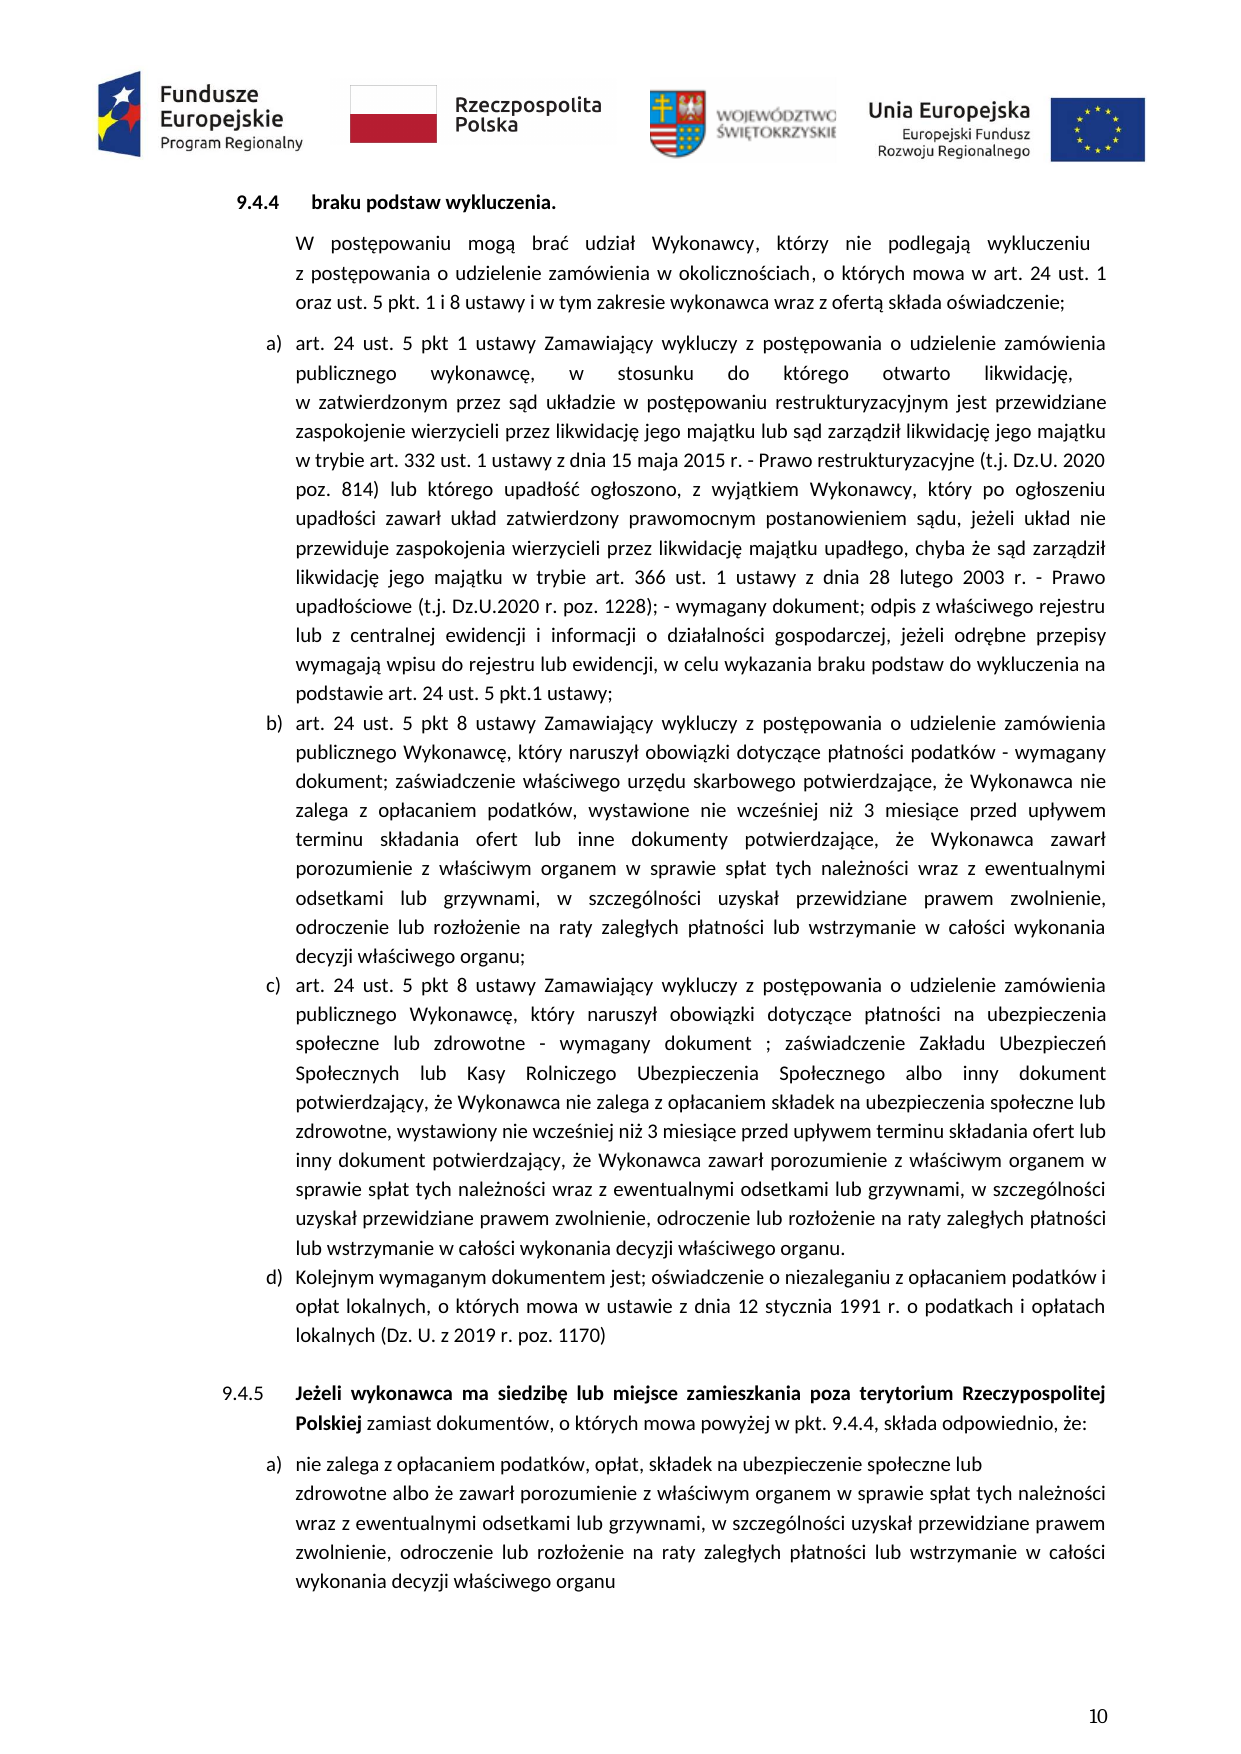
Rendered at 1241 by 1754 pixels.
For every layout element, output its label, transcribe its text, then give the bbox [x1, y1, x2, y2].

picture [865, 78, 1147, 175]
list art. 24 ust. 5 pkt 8 ustawy Zamawiający wykluczy z postępowania o udzielenie zamówienia publicznego Wykonawcę, który naruszył obowiązki dotyczące płatności na ubezpieczenia społeczne lub zdrowotne - wymagany dokument ; zaświadczenie Zakładu Ubezpieczeń Społecznych lub Kasy Rolniczego Ubezpieczenia Społecznego albo inny dokument potwierdzający, że Wykonawca nie zalega z opłacaniem składek na ubezpieczenia społeczne lub zdrowotne, wystawiony nie wcześniej niż 3 miesiące przed upływem terminu składania ofert lub inny dokument potwierdzający, że Wykonawca zawarł porozumienie z właściwym organem w sprawie spłat tych należności wraz z ewentualnymi odsetkami lub grzywnami, w szczególności uzyskał przewidziane prawem zwolnienie, odroczenie lub rozłożenie na raty zaległych płatności lub wstrzymanie w całości wykonania decyzji właściwego organu. [266, 972, 1107, 1260]
picture [648, 77, 835, 162]
list Jeżeli wykonawca ma siedzibę lub miejsce zamieszkania poza terytorium Rzeczypospolitej Polskiej zamiast dokumentów, o których mowa powyżej w pkt. 9.4.4, składa odpowiednio, że: [222, 1381, 1107, 1435]
text zdrowotne albo że zawarł porozumienie z właściwym organem w sprawie spłat tych należności wraz z ewentualnymi odsetkami lub grzywnami, w szczególności uzyskał przewidziane prawem zwolnienie, odroczenie lub rozłożenie na raty zaległych płatności lub wstrzymanie w całości wykonania decyzji właściwego organu [295, 1481, 1107, 1593]
list nie zalega z opłacaniem podatków, opłat, składek na ubezpieczenie społeczne lub [266, 1451, 1107, 1477]
text W postępowaniu mogą brać udział Wykonawcy, którzy nie podlegają wykluczeniu z postępowania o udzielenie zamówienia w okolicznościach, o których mowa w art. 24 ust. 1 oraz ust. 5 pkt. 1 i 8 ustawy i w tym zakresie wykonawca wraz z ofertą składa oświadczenie; [295, 231, 1107, 314]
list Kolejnym wymaganym dokumentem jest; oświadczenie o niezaleganiu z opłacaniem podatków i opłat lokalnych, o których mowa w ustawie z dnia 12 stycznia 1991 r. o podatkach i opłatach lokalnych (Dz. U. z 2019 r. poz. 1170) [266, 1264, 1107, 1348]
picture [91, 65, 304, 162]
list braku podstaw wykluczenia. [236, 189, 1107, 214]
list art. 24 ust. 5 pkt 1 ustawy Zamawiający wykluczy z postępowania o udzielenie zamówienia publicznego wykonawcę, w stosunku do którego otwarto likwidację, w zatwierdzonym przez sąd układzie w postępowaniu restrukturyzacyjnym jest przewidziane zaspokojenie wierzycieli przez likwidację jego majątku lub sąd zarządził likwidację jego majątku w trybie art. 332 ust. 1 ustawy z dnia 15 maja 2015 r. - Prawo restrukturyzacyjne (t.j. Dz.U. 2020 poz. 814) lub którego upadłość ogłoszono, z wyjątkiem Wykonawcy, który po ogłoszeniu upadłości zawarł układ zatwierdzony prawomocnym postanowieniem sądu, jeżeli układ nie przewiduje zaspokojenia wierzycieli przez likwidację majątku upadłego, chyba że sąd zarządził likwidację jego majątku w trybie art. 366 ust. 1 ustawy z dnia 28 lutego 2003 r. - Prawo upadłościowe (t.j. Dz.U.2020 r. poz. 1228); - wymagany dokument; odpis z właściwego rejestru lub z centralnej ewidencji i informacji o działalności gospodarczej, jeżeli odrębne przepisy wymagają wpisu do rejestru lub ewidencji, w celu wykazania braku podstaw do wykluczenia na podstawie art. 24 ust. 5 pkt.1 ustawy; [266, 331, 1107, 706]
list art. 24 ust. 5 pkt 8 ustawy Zamawiający wykluczy z postępowania o udzielenie zamówienia publicznego Wykonawcę, który naruszył obowiązki dotyczące płatności podatków - wymagany dokument; zaświadczenie właściwego urzędu skarbowego potwierdzające, że Wykonawca nie zalega z opłacaniem podatków, wystawione nie wcześniej niż 3 miesiące przed upływem terminu składania ofert lub inne dokumenty potwierdzające, że Wykonawca zawarł porozumienie z właściwym organem w sprawie spłat tych należności wraz z ewentualnymi odsetkami lub grzywnami, w szczególności uzyskał przewidziane prawem zwolnienie, odroczenie lub rozłożenie na raty zaległych płatności lub wstrzymanie w całości wykonania decyzji właściwego organu; [266, 710, 1107, 968]
